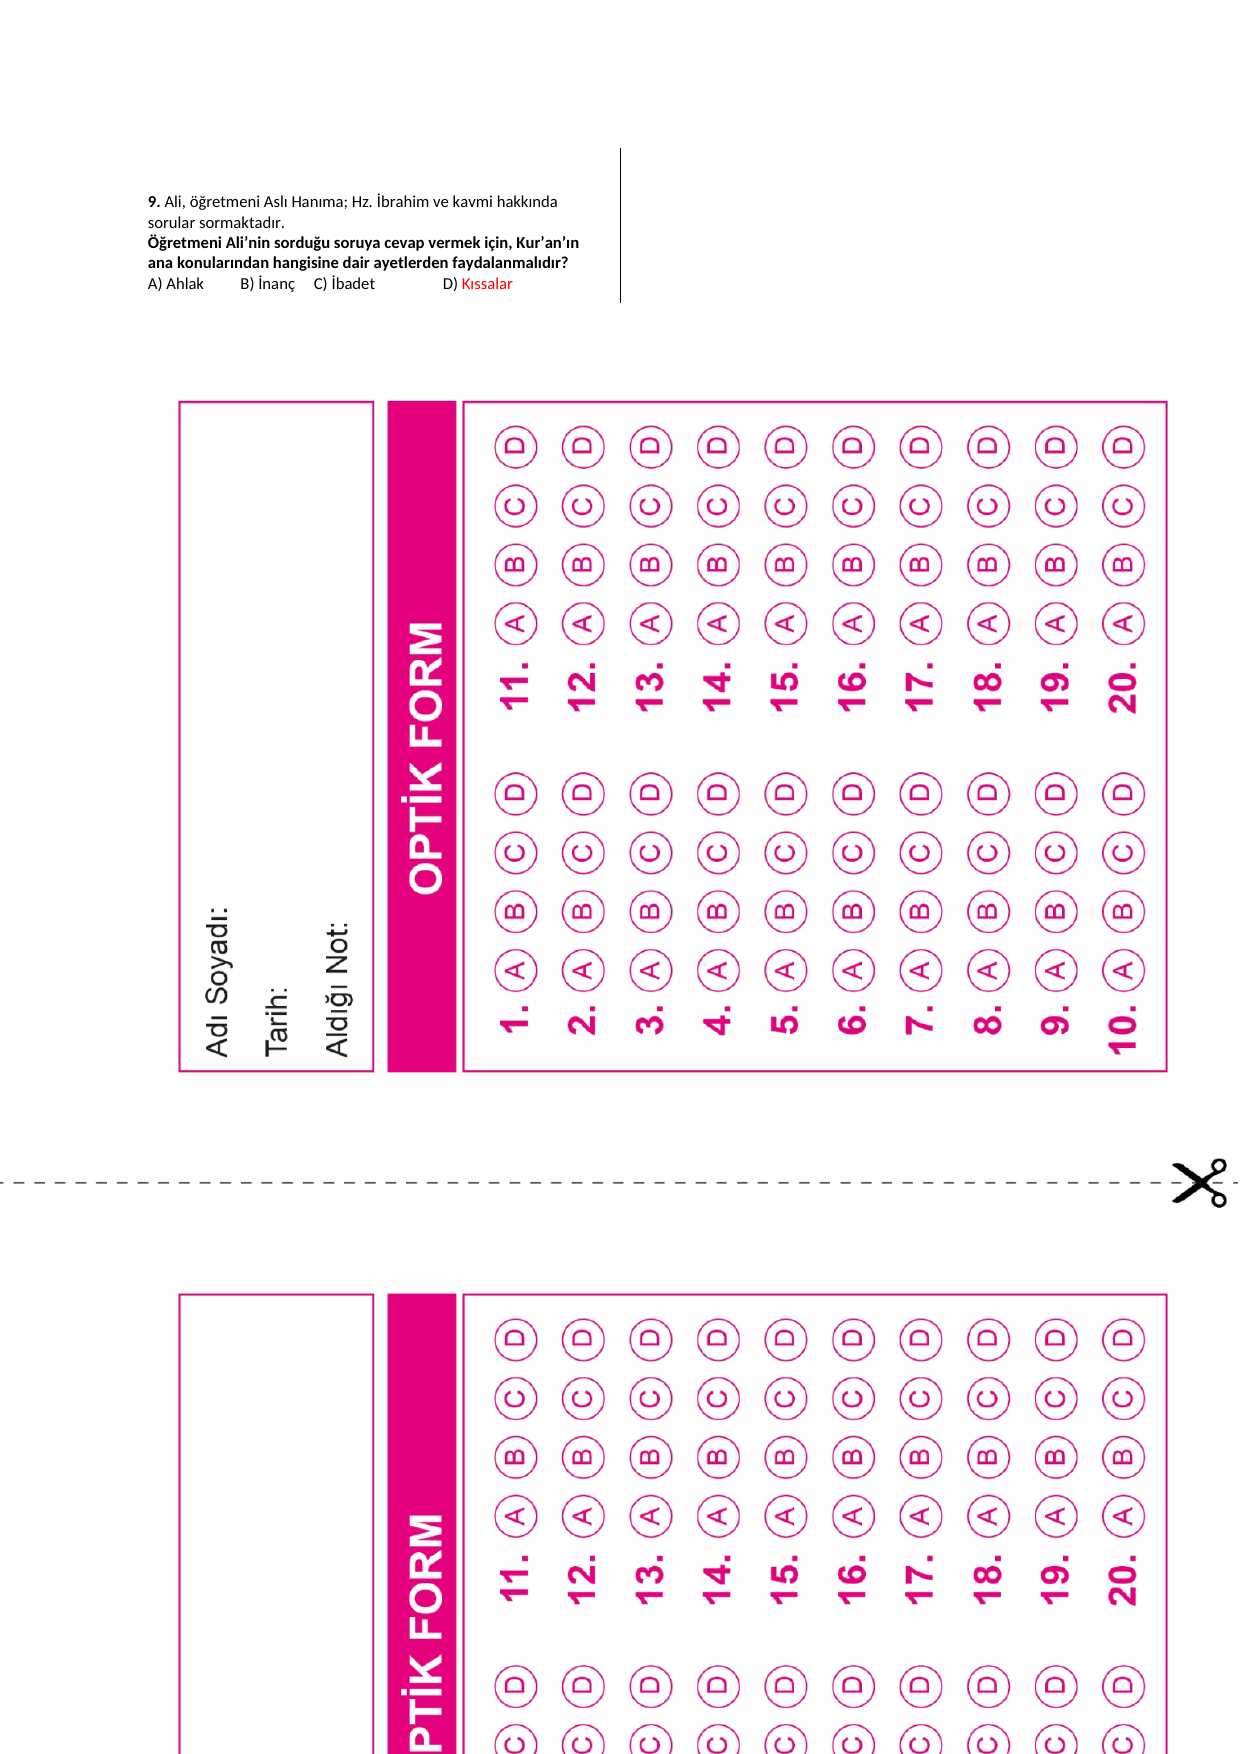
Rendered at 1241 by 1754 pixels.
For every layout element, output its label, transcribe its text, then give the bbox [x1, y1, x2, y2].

text Öğretmeni Ali’nin sorduğu soruya cevap vermek için, Kur’an’ın ana konularından hangisine dair ayetlerden faydalanmalıdır? [148, 232, 591, 273]
picture [0, 304, 1238, 1754]
text 9. Ali, öğretmeni Aslı Hanıma; Hz. İbrahim ve kavmi hakkında sorular sormaktadır. [148, 192, 591, 232]
text A) Ahlak B) İnanç C) İbadet D) Kıssalar [148, 273, 591, 293]
